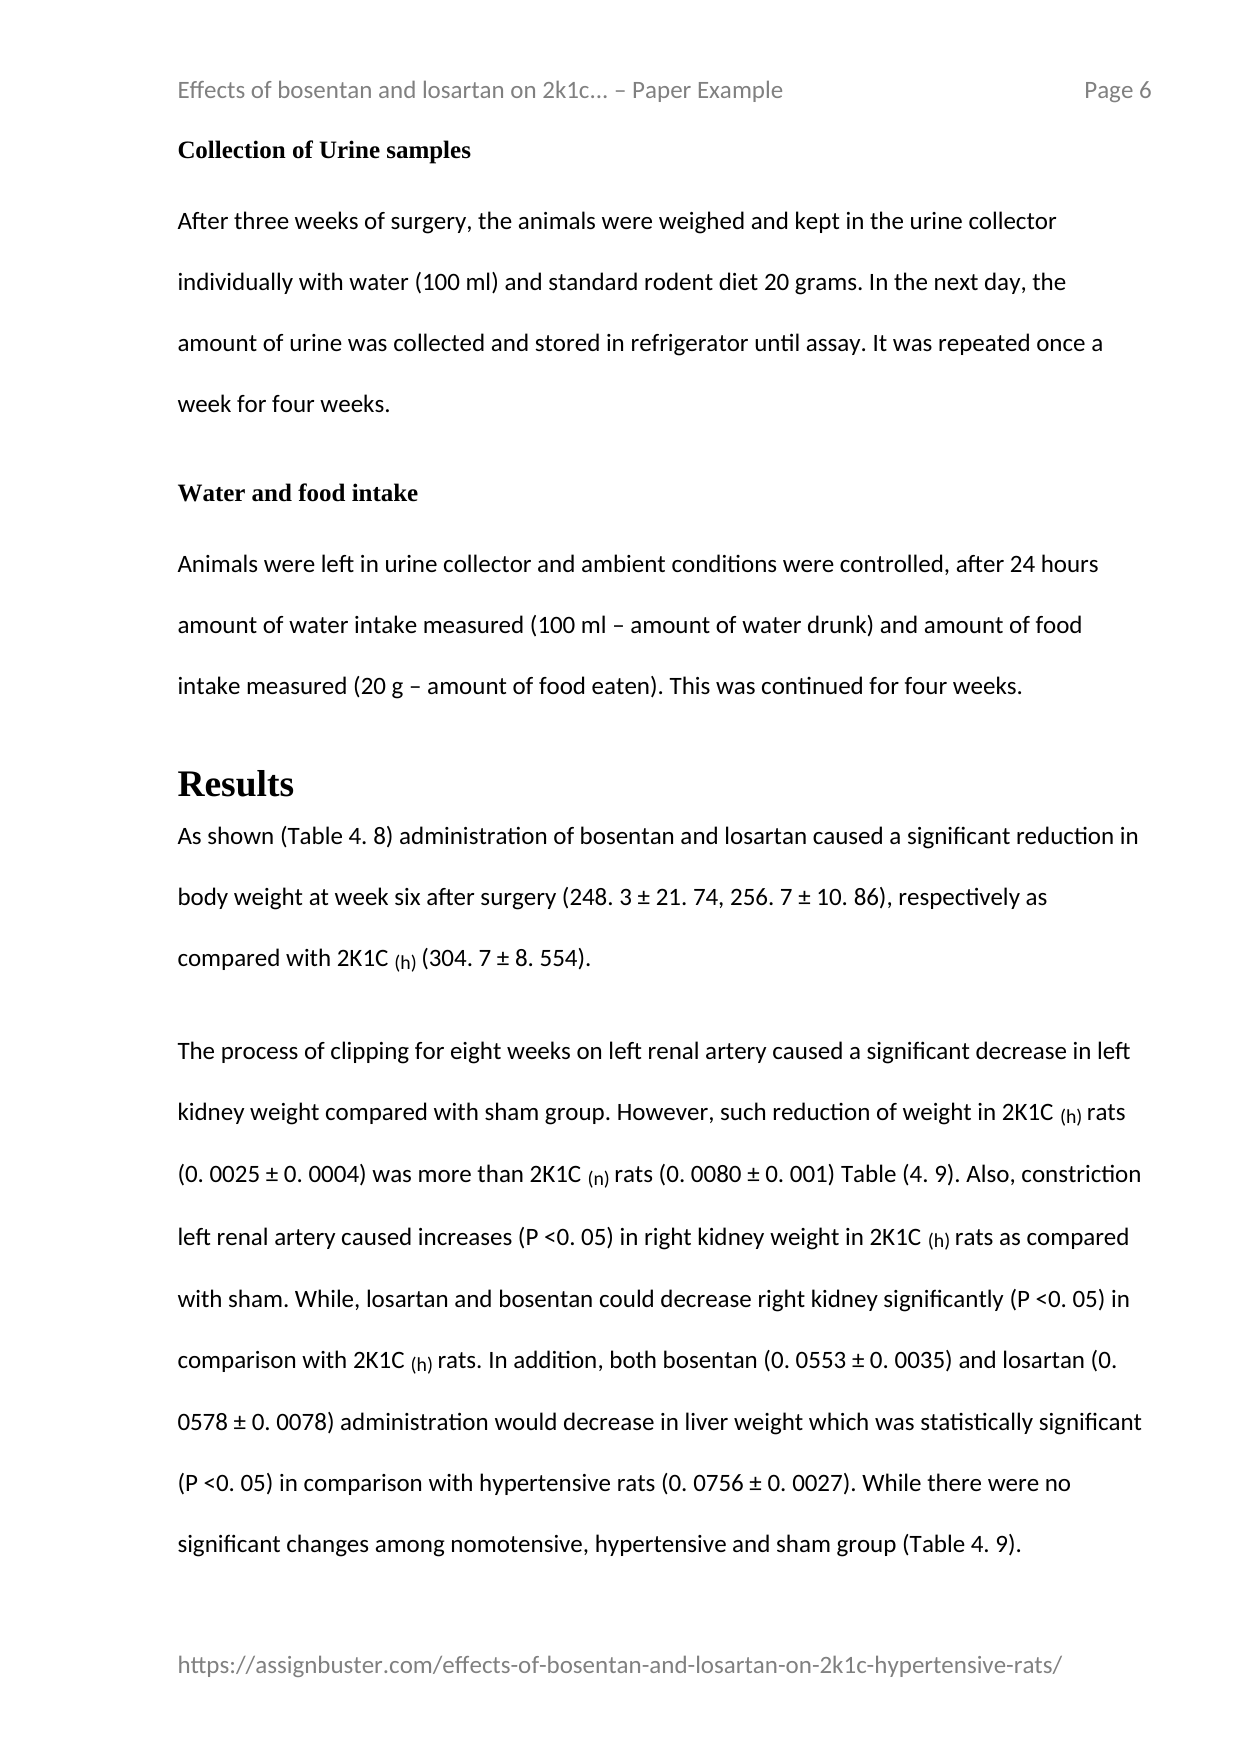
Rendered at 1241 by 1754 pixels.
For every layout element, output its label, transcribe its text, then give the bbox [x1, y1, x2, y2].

text Animals were left in urine collector and ambient conditions were controlled, after 24 hours amount of water intake measured (100 ml – amount of water drunk) and amount of food intake measured (20 g – amount of food eaten). This was continued for four weeks. [177, 548, 1152, 701]
subtitle Water and food intake [177, 478, 1152, 507]
text The process of clipping for eight weeks on left renal artery caused a significant decrease in left kidney weight compared with sham group. However, such reduction of weight in 2K1C (h) rats (0. 0025 ± 0. 0004) was more than 2K1C (n) rats (0. 0080 ± 0. 001) Table (4. 9). Also, constriction left renal artery caused increases (P <0. 05) in right kidney weight in 2K1C (h) rats as compared with sham. While, losartan and bosentan could decrease right kidney significantly (P <0. 05) in comparison with 2K1C (h) rats. In addition, both bosentan (0. 0553 ± 0. 0035) and losartan (0. 0578 ± 0. 0078) administration would decrease in liver weight which was statistically significant (P <0. 05) in comparison with hypertensive rats (0. 0756 ± 0. 0027). While there were no significant changes among nomotensive, hypertensive and sham group (Table 4. 9). [177, 1035, 1152, 1559]
subtitle Results [177, 761, 1152, 804]
subtitle Collection of Urine samples [177, 135, 1152, 163]
text As shown (Table 4. 8) administration of bosentan and losartan caused a significant reduction in body weight at week six after surgery (248. 3 ± 21. 74, 256. 7 ± 10. 86), respectively as compared with 2K1C (h) (304. 7 ± 8. 554). [177, 820, 1152, 974]
text After three weeks of surgery, the animals were weighed and kept in the urine collector individually with water (100 ml) and standard rodent diet 20 grams. In the next day, the amount of urine was collected and stored in refrigerator until assay. It was repeated once a week for four weeks. [177, 205, 1152, 418]
